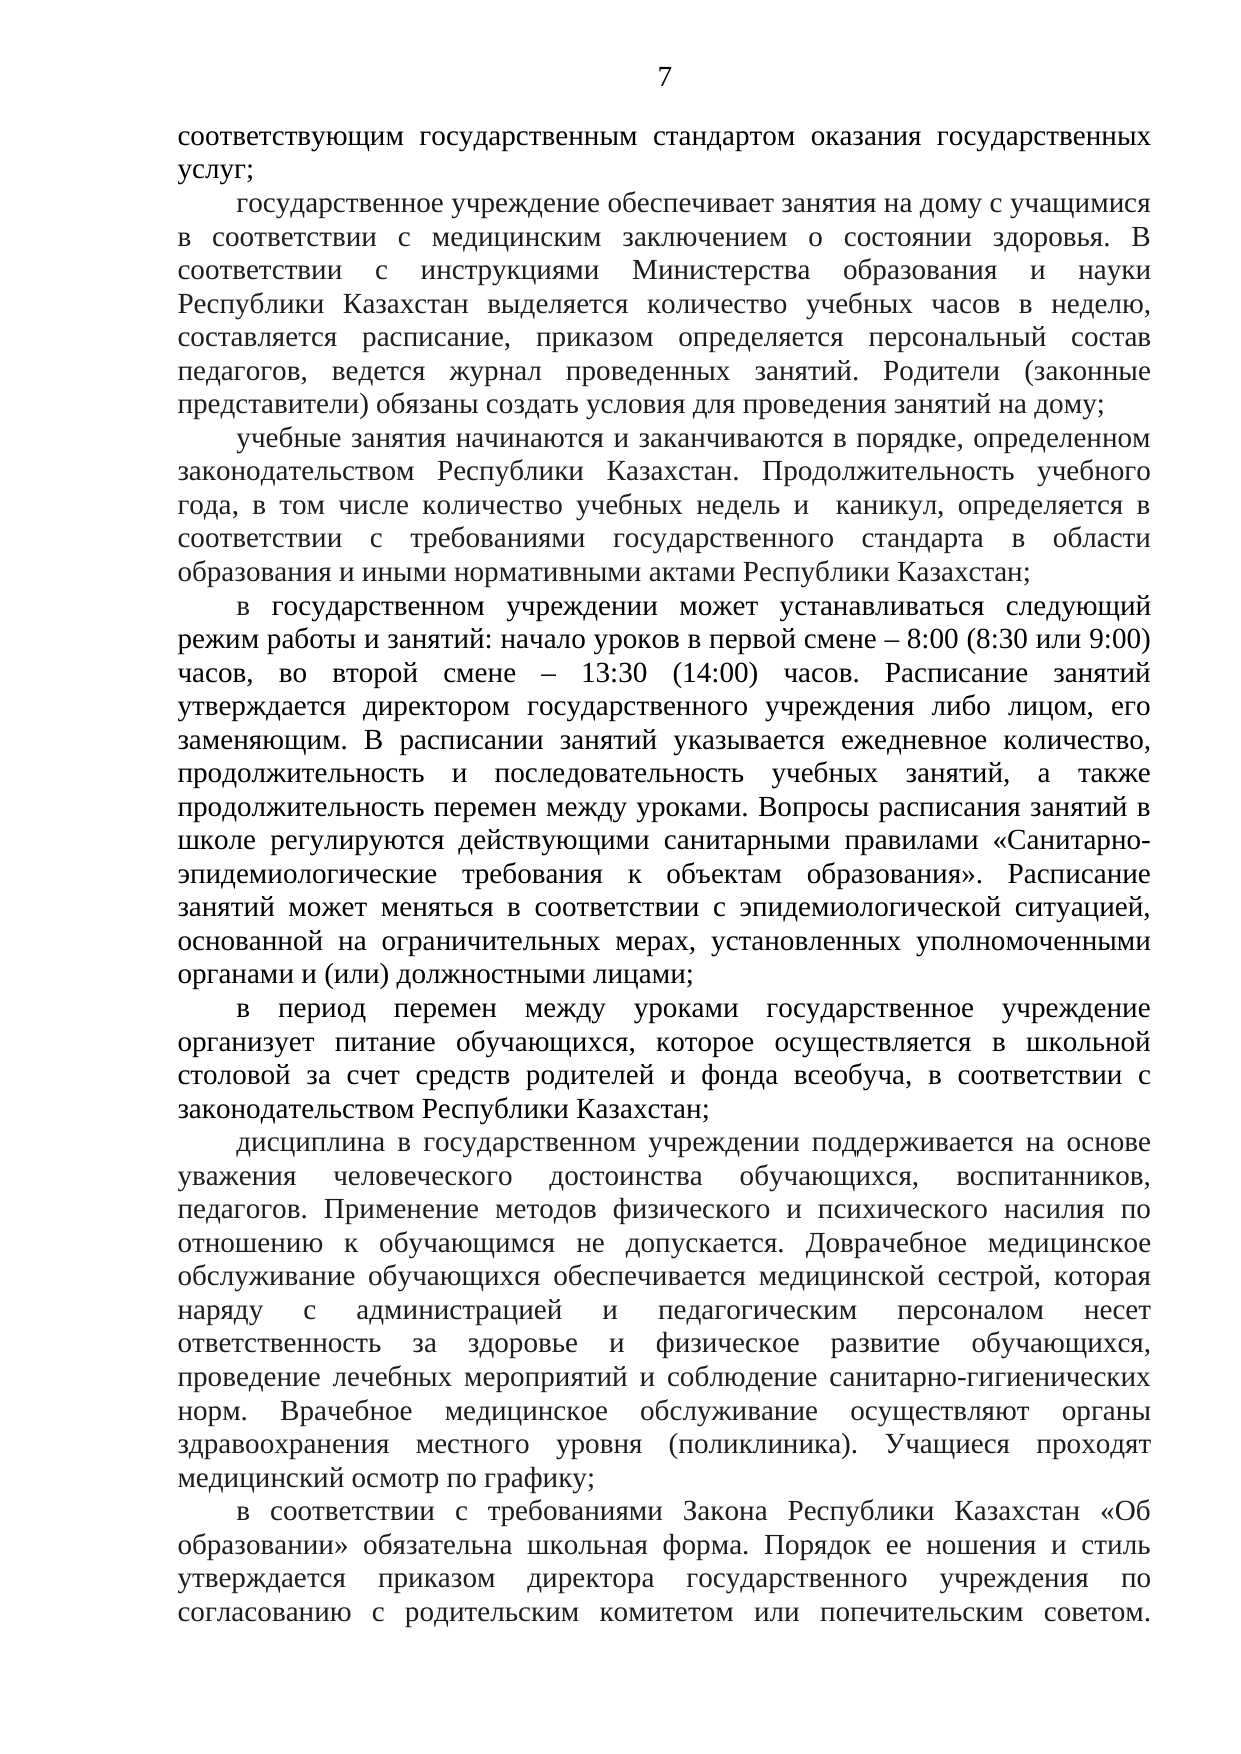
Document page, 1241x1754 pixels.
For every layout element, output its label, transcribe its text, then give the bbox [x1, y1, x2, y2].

text в период перемен между уроками государственное учреждение организует питание обучающихся, которое осуществляется в школьной столовой за счет средств родителей и фонда всеобуча, в соответствии с законодательством Республики Казахстан; [177, 990, 1152, 1124]
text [177, 1493, 1152, 1627]
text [177, 118, 1152, 185]
text в государственном учреждении может устанавливаться следующий режим работы и занятий: начало уроков в первой смене – 8:00 (8:30 или 9:00) часов, во второй смене – 13:30 (14:00) часов. Расписание занятий утверждается директором государственного учреждения либо лицом, его заменяющим. В расписании занятий указывается ежедневное количество, продолжительность и последовательность учебных занятий, а также продолжительность перемен между уроками. Вопросы расписания занятий в школе регулируются действующими санитарными правилами «Санитарно-эпидемиологические требования к объектам образования». Расписание занятий может меняться в соответствии с эпидемиологической ситуацией, основанной на ограничительных мерах, установленных уполномоченными органами и (или) должностными лицами; [177, 588, 1152, 990]
text дисциплина в государственном учреждении поддерживается на основе уважения человеческого достоинства обучающихся, воспитанников, педагогов. Применение методов физического и психического насилия по отношению к обучающимся не допускается. Доврачебное медицинское обслуживание обучающихся обеспечивается медицинской сестрой, которая наряду с администрацией и педагогическим персоналом несет ответственность за здоровье и физическое развитие обучающихся, проведение лечебных мероприятий и соблюдение санитарно-гигиенических норм. Врачебное медицинское обслуживание осуществляют органы здравоохранения местного уровня (поликлиника). Учащиеся проходят медицинский осмотр по графику; [177, 1124, 1152, 1493]
text учебные занятия начинаются и заканчиваются в порядке, определенном законодательством Республики Казахстан. Продолжительность учебного года, в том числе количество учебных недель и каникул, определяется в соответствии с требованиями государственного стандарта в области образования и иными нормативными актами Республики Казахстан; [177, 420, 1152, 588]
text государственное учреждение обеспечивает занятия на дому с учащимися в соответствии с медицинским заключением о состоянии здоровья. В соответствии с инструкциями Министерства образования и науки Республики Казахстан выделяется количество учебных часов в неделю, составляется расписание, приказом определяется персональный состав педагогов, ведется журнал проведенных занятий. Родители (законные представители) обязаны создать условия для проведения занятий на дому; [177, 185, 1152, 420]
